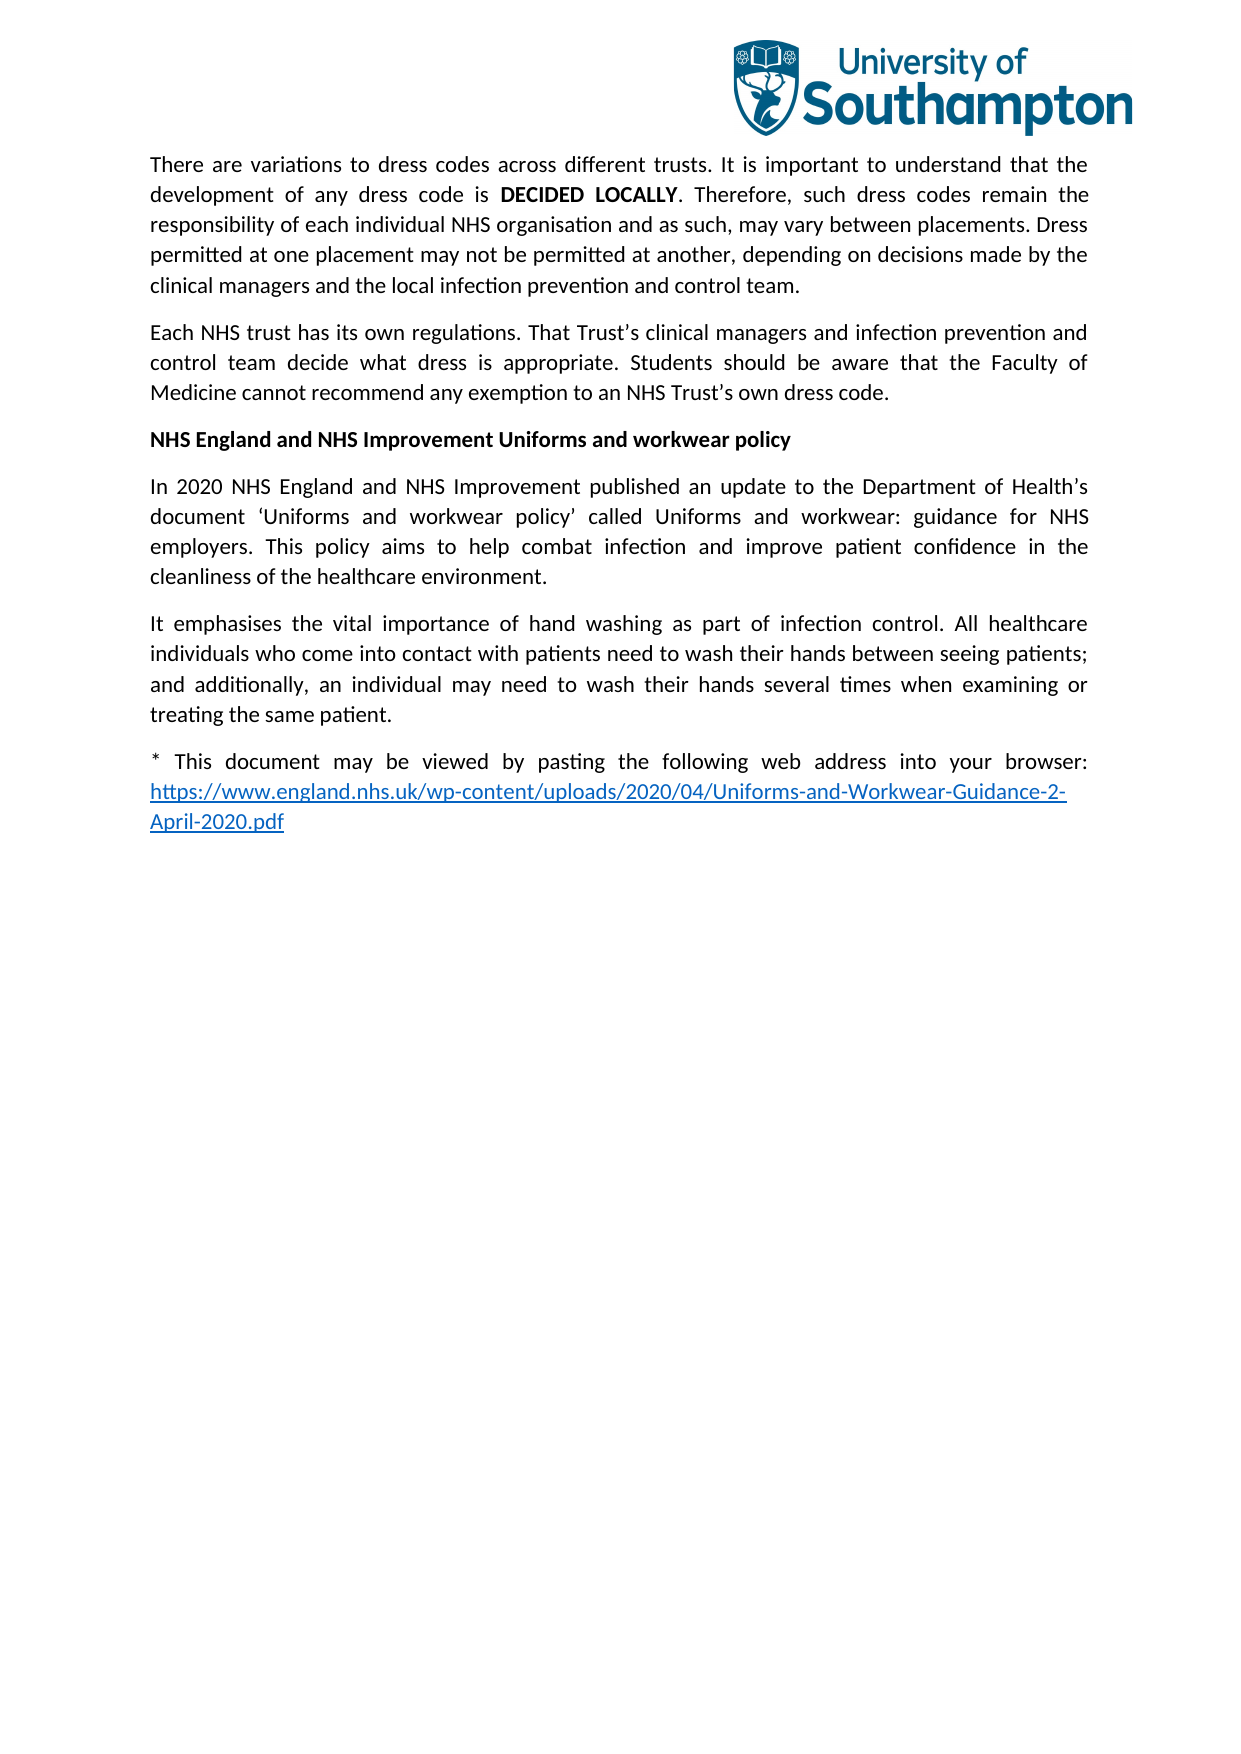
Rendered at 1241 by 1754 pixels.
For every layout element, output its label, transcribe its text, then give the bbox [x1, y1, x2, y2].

picture [751, 48, 758, 65]
picture [770, 40, 1133, 136]
picture [742, 72, 767, 90]
picture [768, 73, 781, 90]
text NHS England and NHS Improvement Uniforms and workwear policy [150, 425, 1090, 453]
picture [737, 57, 743, 64]
text In 2020 NHS England and NHS Improvement published an update to the Department of Health’s document ‘Uniforms and workwear policy’ called Uniforms and workwear: guidance for NHS employers. This policy aims to help combat infection and improve patient confidence in the cleanliness of the healthcare environment. [150, 472, 1090, 591]
text There are variations to dress codes across different trusts. It is important to understand that the development of any dress code is DECIDED LOCALLY. Therefore, such dress codes remain the responsibility of each individual NHS organisation and as such, may vary between placements. Dress permitted at one placement may not be permitted at another, depending on decisions made by the clinical managers and the local infection prevention and control team. [150, 150, 1090, 299]
text Each NHS trust has its own regulations. That Trust’s clinical managers and infection prevention and control team decide what dress is appropriate. Students should be aware that the Faculty of Medicine cannot recommend any exemption to an NHS Trust’s own dress code. [150, 318, 1090, 406]
text * This document may be viewed by pasting the following web address into your browser: https://www.england.nhs.uk/wp-content/uploads/2020/04/Uniforms-and-Workwear-Guidance-2-April-2020.pdf [150, 747, 1090, 835]
text It emphasises the vital importance of hand washing as part of infection control. All healthcare individuals who come into contact with patients need to wash their hands between seeing patients; and additionally, an individual may need to wash their hands several times when examining or treating the same patient. [150, 609, 1090, 728]
picture [733, 40, 754, 47]
picture [733, 91, 762, 136]
picture [789, 57, 795, 64]
picture [737, 75, 795, 131]
picture [1033, 101, 1045, 117]
picture [773, 48, 781, 65]
